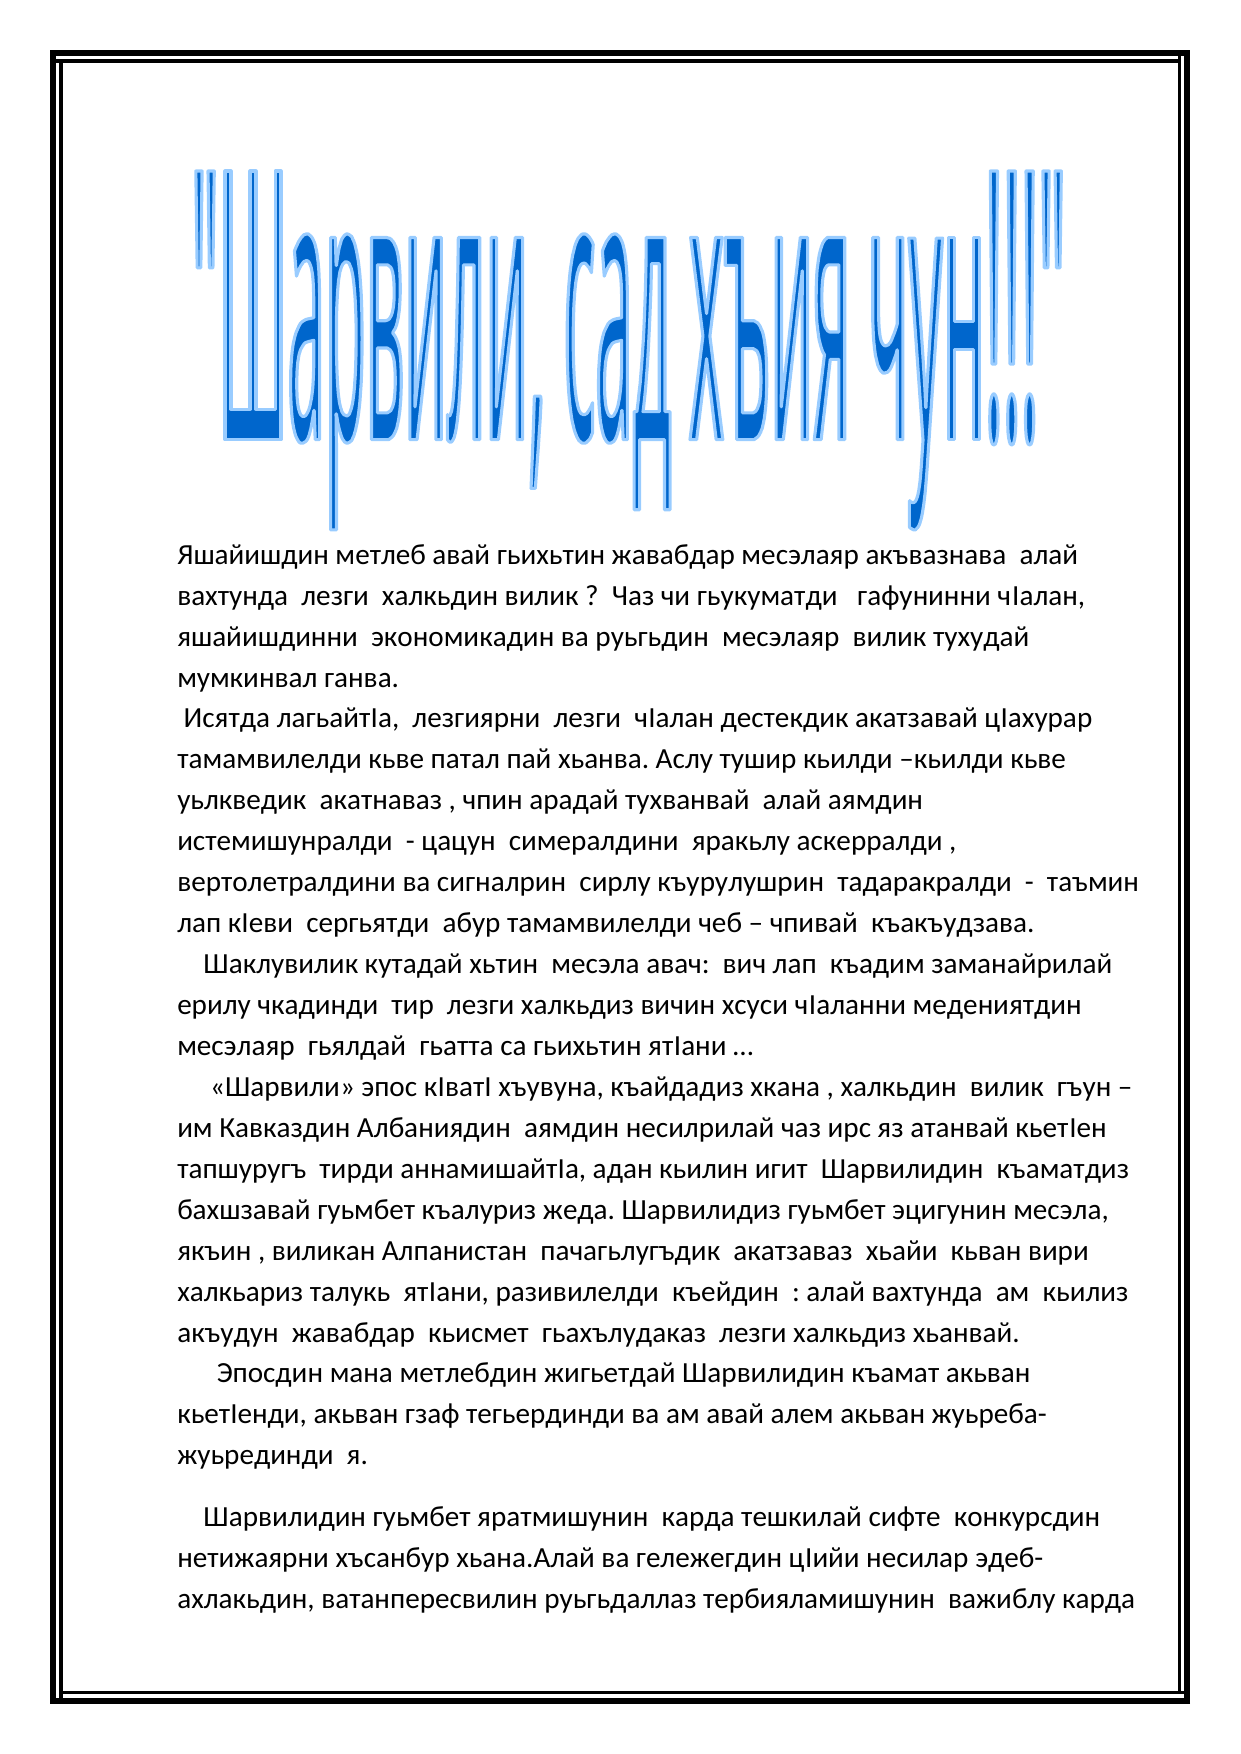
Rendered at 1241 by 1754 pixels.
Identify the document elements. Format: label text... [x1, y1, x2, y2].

text Эпосдин мана метлебдин жигьетдай Шарвилидин къамат акьван кьетIенди, акьван гзаф тегьердинди ва ам авай алем акьван жуьреба-жуьрединди я. [177, 1354, 1152, 1472]
text Исятда лагьайтIа, лезгиярни лезги чIалан дестекдик акатзавай цIахурар тамамвилелди кьве патал пай хьанва. Аслу тушир кьилди –кьилди кьве уьлкведик акатнаваз , чпин арадай тухванвай алай аямдин истемишунралди - цацун симералдини яракьлу аскерралди , вертолетралдини ва сигналрин сирлу къурулушрин тадаракралди - таъмин лап кIеви сергьятди абур тамамвилелди чеб – чпивай къакъудзава. [177, 699, 1152, 940]
text Шарвилидин гуьмбет яратмишунин карда тешкилай сифте конкурсдин нетижаярни хъсанбур хьана.Алай ва гележегдин цIийи несилар эдеб-ахлакьдин, ватанпересвилин руьгьдаллаз тербияламишунин важиблу карда [177, 1498, 1152, 1616]
text Яшайишдин метлеб авай гьихьтин жавабдар месэлаяр акъвазнава алай вахтунда лезги халкьдин вилик ? Чаз чи гьукуматди гафунинни чIалан, яшайишдинни экономикадин ва руьгьдин месэлаяр вилик тухудай мумкинвал ганва. [177, 171, 1152, 694]
text Шаклувилик кутадай хьтин месэла авач: вич лап къадим заманайрилай ерилу чкадинди тир лезги халкьдиз вичин хсуси чIаланни медениятдин месэлаяр гьялдай гьатта са гьихьтин ятIани … [177, 945, 1152, 1063]
text «Шарвили» эпос кIватI хъувуна, къайдадиз хкана , халкьдин вилик гъун – им Кавказдин Албаниядин аямдин несилрилай чаз ирс яз атанвай кьетIен тапшуругъ тирди аннамишайтIа, адан кьилин игит Шарвилидин къаматдиз бахшзавай гуьмбет къалуриз жеда. Шарвилидиз гуьмбет эцигунин месэла, якъин , виликан Алпанистан пачагьлугъдик акатзаваз хьайи кьван вири халкьариз талукь ятIани, разивилелди къейдин : алай вахтунда ам кьилиз акъудун жавабдар кьисмет гьахълудаказ лезги халкьдиз хьанвай. [177, 1068, 1152, 1349]
